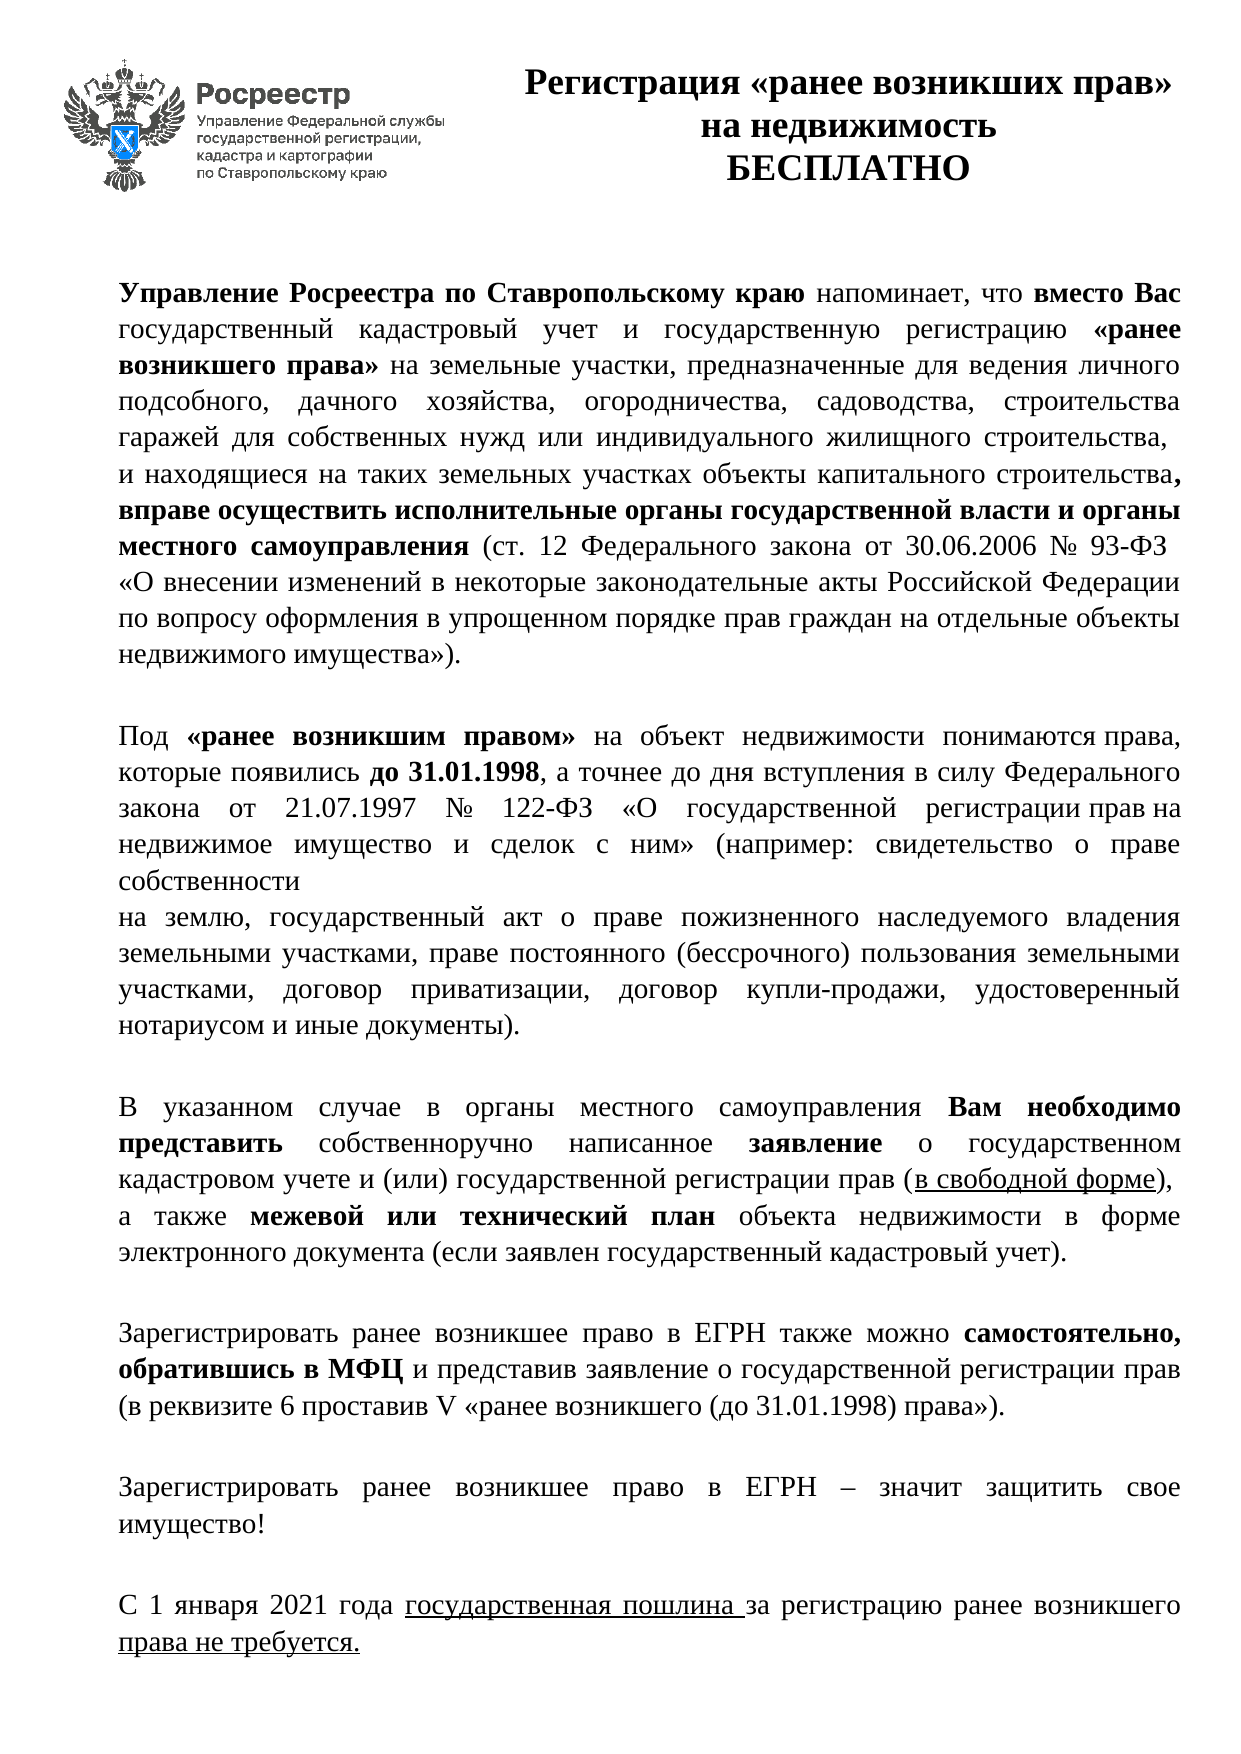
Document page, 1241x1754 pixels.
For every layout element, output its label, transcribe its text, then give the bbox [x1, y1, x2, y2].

picture [64, 59, 444, 192]
text С 1 января 2021 года государственная пошлина за регистрацию ранее возникшего права не требуется. [118, 1587, 1181, 1657]
text Зарегистрировать ранее возникшее право в ЕГРН также можно самостоятельно, обратившись в МФЦ и представив заявление о государственной регистрации прав (в реквизите 6 проставив V «ранее возникшего (до 31.01.1998) права»). [118, 1316, 1181, 1421]
text Зарегистрировать ранее возникшее право в ЕГРН – значит защитить свое имущество! [118, 1469, 1181, 1539]
table_header Регистрация «ранее возникших прав» на недвижимость БЕСПЛАТНО [502, 59, 1196, 230]
text В указанном случае в органы местного самоуправления Вам необходимо представить собственноручно написанное заявление о государственном кадастровом учете и (или) государственной регистрации прав (в свободной форме), а также межевой или технический план объекта недвижимости в форме электронного документа (если заявлен государственный кадастровый учет). [118, 1089, 1181, 1267]
text Под «ранее возникшим правом» на объект недвижимости понимаются права, которые появились до 31.01.1998, а точнее до дня вступления в силу Федерального закона от 21.07.1997 № 122-ФЗ «О государственной регистрации прав на недвижимое имущество и сделок с ним» (например: свидетельство о праве собственности на землю, государственный акт о праве пожизненного наследуемого владения земельными участками, праве постоянного (бессрочного) пользования земельными участками, договор приватизации, договор купли-продажи, удостоверенный нотариусом и иные документы). [118, 718, 1181, 1041]
table_header [104, 59, 502, 230]
text Управление Росреестра по Ставропольскому краю напоминает, что вместо Вас государственный кадастровый учет и государственную регистрацию «ранее возникшего права» на земельные участки, предназначенные для ведения личного подсобного, дачного хозяйства, огородничества, садоводства, строительства гаражей для собственных нужд или индивидуального жилищного строительства, и находящиеся на таких земельных участках объекты капитального строительства, вправе осуществить исполнительные органы государственной власти и органы местного самоуправления (ст. 12 Федерального закона от 30.06.2006 № 93-ФЗ «О внесении изменений в некоторые законодательные акты Российской Федерации по вопросу оформления в упрощенном порядке прав граждан на отдельные объекты недвижимого имущества»). [118, 275, 1181, 670]
